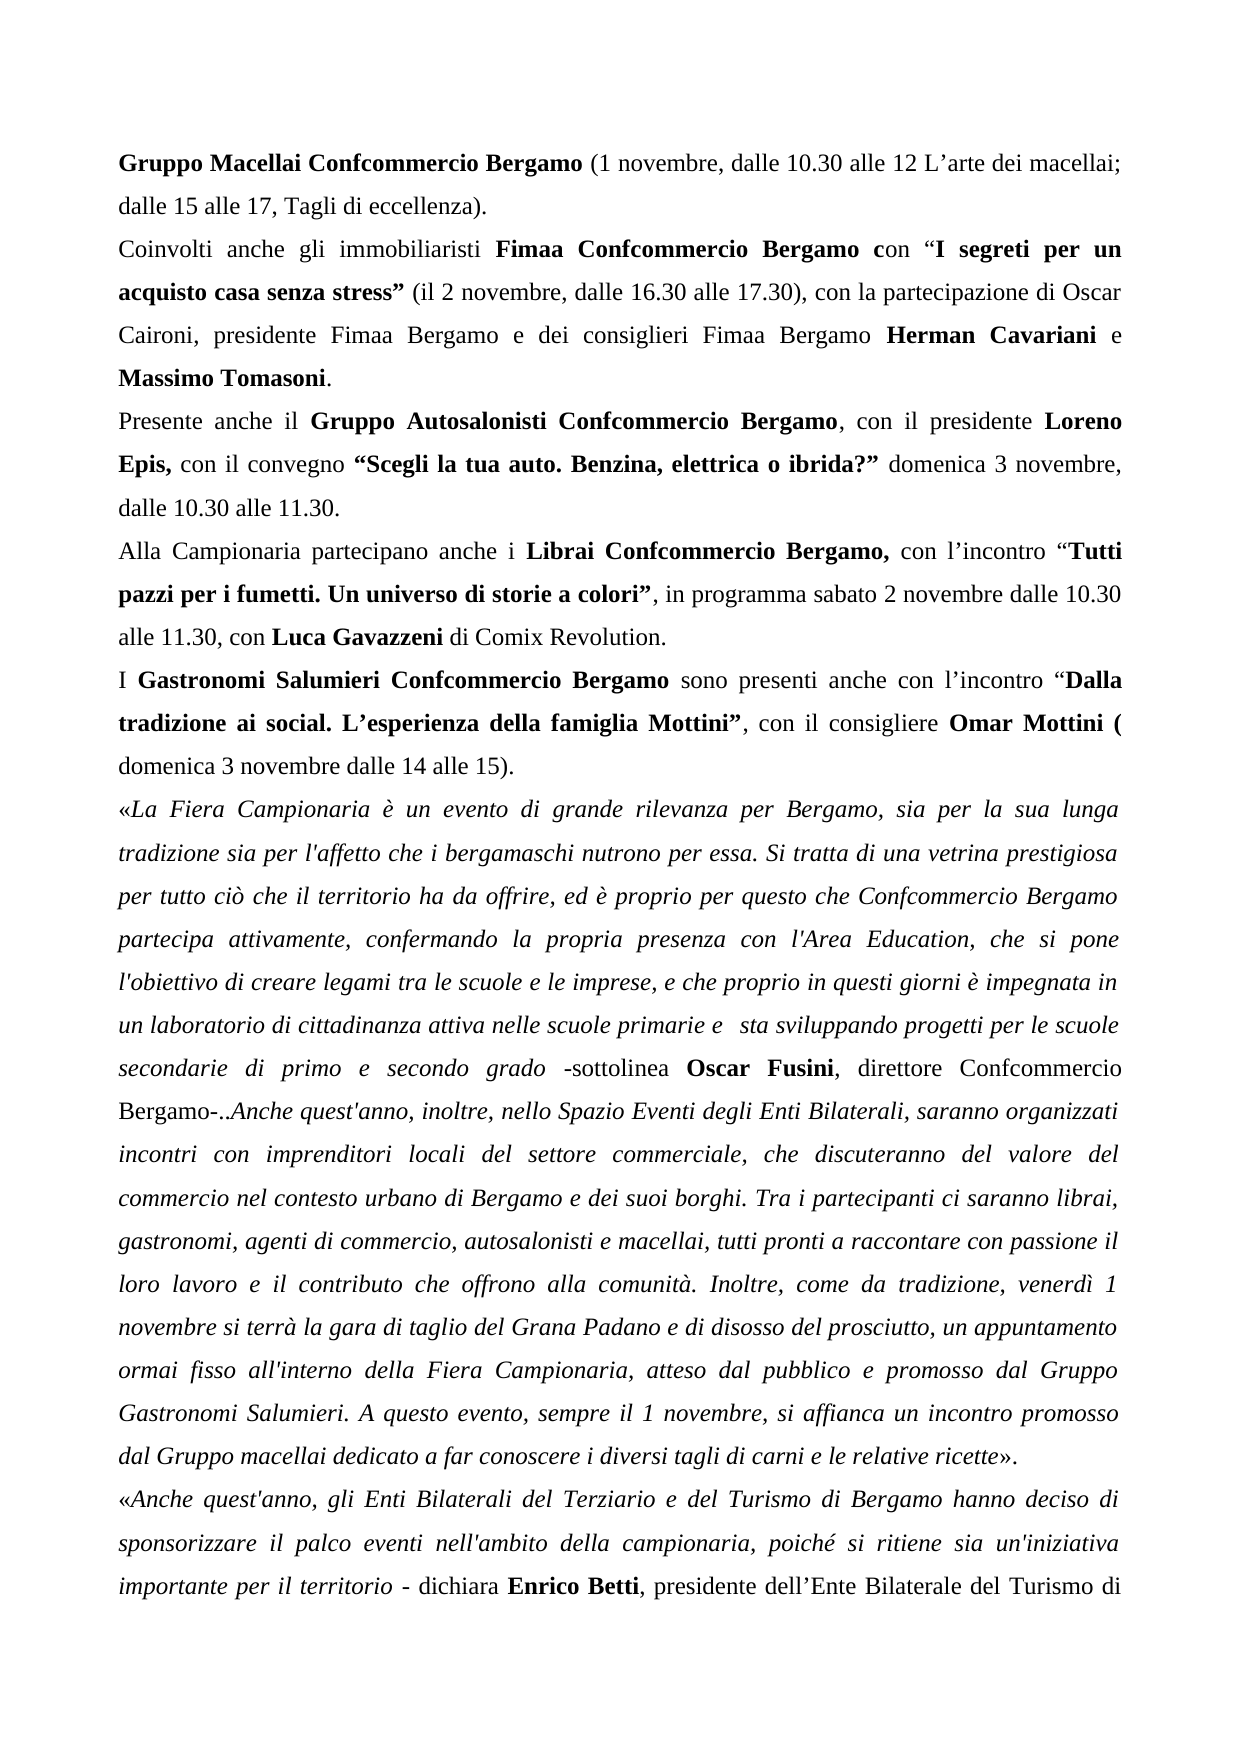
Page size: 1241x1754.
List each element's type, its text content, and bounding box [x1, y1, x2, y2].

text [118, 1484, 1122, 1599]
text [118, 148, 1122, 219]
text Coinvolti anche gli immobiliaristi Fimaa Confcommercio Bergamo con “I segreti per un acquisto casa senza stress” (il 2 novembre, dalle 16.30 alle 17.30), con la partecipazione di Oscar Caironi, presidente Fimaa Bergamo e dei consiglieri Fimaa Bergamo Herman Cavariani e Massimo Tomasoni. [118, 234, 1122, 392]
text Presente anche il Gruppo Autosalonisti Confcommercio Bergamo, con il presidente Loreno Epis, con il convegno “Scegli la tua auto. Benzina, elettrica o ibrida?” domenica 3 novembre, dalle 10.30 alle 11.30. [118, 406, 1122, 521]
text I Gastronomi Salumieri Confcommercio Bergamo sono presenti anche con l’incontro “Dalla tradizione ai social. L’esperienza della famiglia Mottini”, con il consigliere Omar Mottini ( domenica 3 novembre dalle 14 alle 15). [118, 665, 1122, 780]
text «La Fiera Campionaria è un evento di grande rilevanza per Bergamo, sia per la sua lunga tradizione sia per l'affetto che i bergamaschi nutrono per essa. Si tratta di una vetrina prestigiosa per tutto ciò che il territorio ha da offrire, ed è proprio per questo che Confcommercio Bergamo partecipa attivamente, confermando la propria presenza con l'Area Education, che si pone l'obiettivo di creare legami tra le scuole e le imprese, e che proprio in questi giorni è impegnata in un laboratorio di cittadinanza attiva nelle scuole primarie e sta sviluppando progetti per le scuole secondarie di primo e secondo grado -sottolinea Oscar Fusini, direttore Confcommercio Bergamo-..Anche quest'anno, inoltre, nello Spazio Eventi degli Enti Bilaterali, saranno organizzati incontri con imprenditori locali del settore commerciale, che discuteranno del valore del commercio nel contesto urbano di Bergamo e dei suoi borghi. Tra i partecipanti ci saranno librai, gastronomi, agenti di commercio, autosalonisti e macellai, tutti pronti a raccontare con passione il loro lavoro e il contributo che offrono alla comunità. Inoltre, come da tradizione, venerdì 1 novembre si terrà la gara di taglio del Grana Padano e di disosso del prosciutto, un appuntamento ormai fisso all'interno della Fiera Campionaria, atteso dal pubblico e promosso dal Gruppo Gastronomi Salumieri. A questo evento, sempre il 1 novembre, si affianca un incontro promosso dal Gruppo macellai dedicato a far conoscere i diversi tagli di carni e le relative ricette». [118, 794, 1122, 1470]
text Alla Campionaria partecipano anche i Librai Confcommercio Bergamo, con l’incontro “Tutti pazzi per i fumetti. Un universo di storie a colori”, in programma sabato 2 novembre dalle 10.30 alle 11.30, con Luca Gavazzeni di Comix Revolution. [118, 536, 1122, 651]
